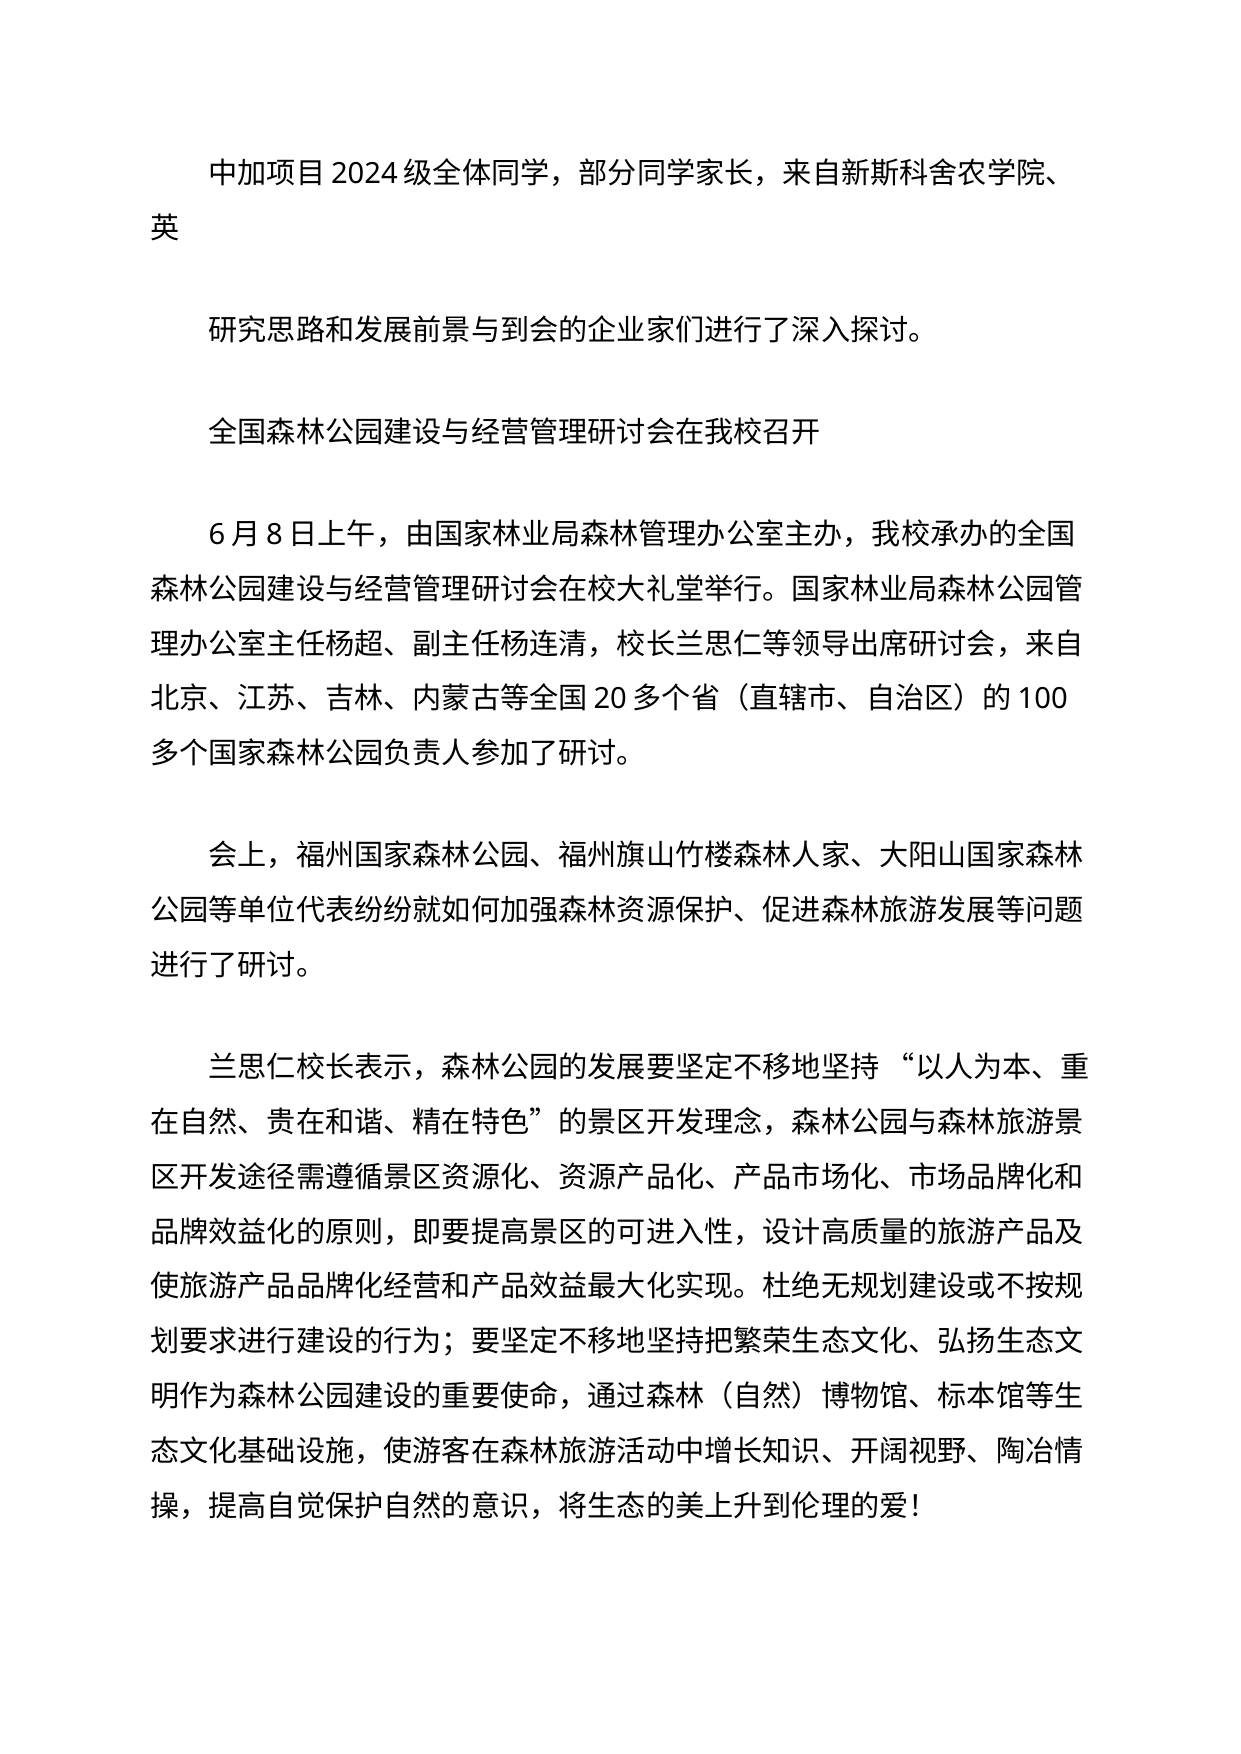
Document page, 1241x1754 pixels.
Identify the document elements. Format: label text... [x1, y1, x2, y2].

text 中加项目2024级全体同学，部分同学家长，来自新斯科舍农学院、英 [150, 150, 1090, 247]
text 兰思仁校长表示，森林公园的发展要坚定不移地坚持 “以人为本、重在自然、贵在和谐、精在特色”的景区开发理念，森林公园与森林旅游景区开发途径需遵循景区资源化、资源产品化、产品市场化、市场品牌化和品牌效益化的原则，即要提高景区的可进入性，设计高质量的旅游产品及使旅游产品品牌化经营和产品效益最大化实现。杜绝无规划建设或不按规划要求进行建设的行为；要坚定不移地坚持把繁荣生态文化、弘扬生态文明作为森林公园建设的重要使命，通过森林（自然）博物馆、标本馆等生态文化基础设施，使游客在森林旅游活动中增长知识、开阔视野、陶冶情操，提高自觉保护自然的意识，将生态的美上升到伦理的爱！ [150, 1043, 1090, 1525]
text 6月8日上午，由国家林业局森林管理办公室主办，我校承办的全国森林公园建设与经营管理研讨会在校大礼堂举行。国家林业局森林公园管理办公室主任杨超、副主任杨连清，校长兰思仁等领导出席研讨会，来自北京、江苏、吉林、内蒙古等全国20多个省（直辖市、自治区）的100多个国家森林公园负责人参加了研讨。 [150, 510, 1090, 772]
text 会上，福州国家森林公园、福州旗山竹楼森林人家、大阳山国家森林公园等单位代表纷纷就如何加强森林资源保护、促进森林旅游发展等问题进行了研讨。 [150, 832, 1090, 984]
text 研究思路和发展前景与到会的企业家们进行了深入探讨。 [150, 307, 1090, 349]
text 全国森林公园建设与经营管理研讨会在我校召开 [150, 408, 1090, 451]
